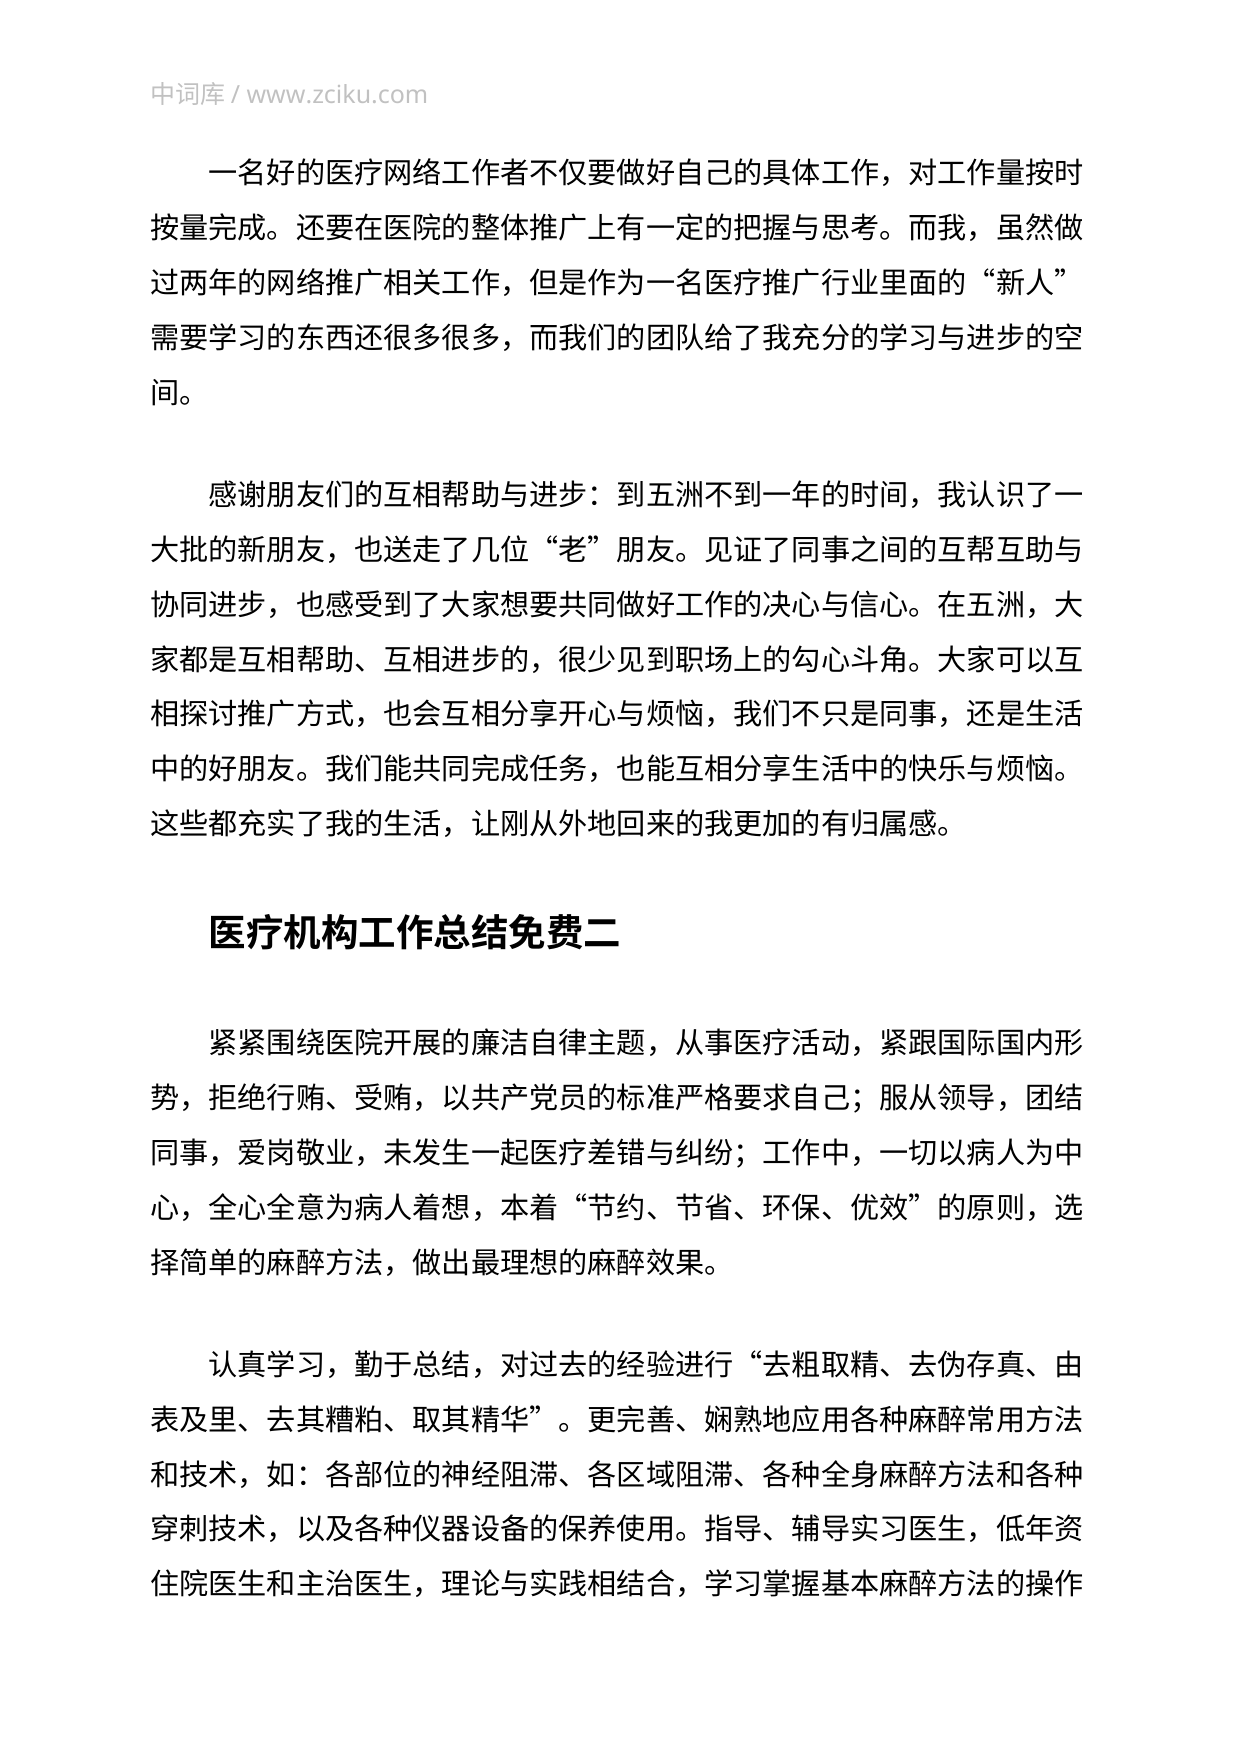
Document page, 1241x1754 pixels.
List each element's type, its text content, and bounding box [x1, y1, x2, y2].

text 紧紧围绕医院开展的廉洁自律主题，从事医疗活动，紧跟国际国内形势，拒绝行贿、受贿，以共产党员的标准严格要求自己；服从领导，团结同事，爱岗敬业，未发生一起医疗差错与纠纷；工作中，一切以病人为中心，全心全意为病人着想，本着“节约、节省、环保、优效”的原则，选择简单的麻醉方法，做出最理想的麻醉效果。 [150, 1020, 1090, 1282]
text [150, 1341, 1090, 1603]
text 一名好的医疗网络工作者不仅要做好自己的具体工作，对工作量按时按量完成。还要在医院的整体推广上有一定的把握与思考。而我，虽然做过两年的网络推广相关工作，但是作为一名医疗推广行业里面的“新人”需要学习的东西还很多很多，而我们的团队给了我充分的学习与进步的空间。 [150, 150, 1090, 412]
text 感谢朋友们的互相帮助与进步：到五洲不到一年的时间，我认识了一大批的新朋友，也送走了几位“老”朋友。见证了同事之间的互帮互助与协同进步，也感受到了大家想要共同做好工作的决心与信心。在五洲，大家都是互相帮助、互相进步的，很少见到职场上的勾心斗角。大家可以互相探讨推广方式，也会互相分享开心与烦恼，我们不只是同事，还是生活中的好朋友。我们能共同完成任务，也能互相分享生活中的快乐与烦恼。这些都充实了我的生活，让刚从外地回来的我更加的有归属感。 [150, 471, 1090, 843]
text 医疗机构工作总结免费二 [150, 902, 1090, 957]
